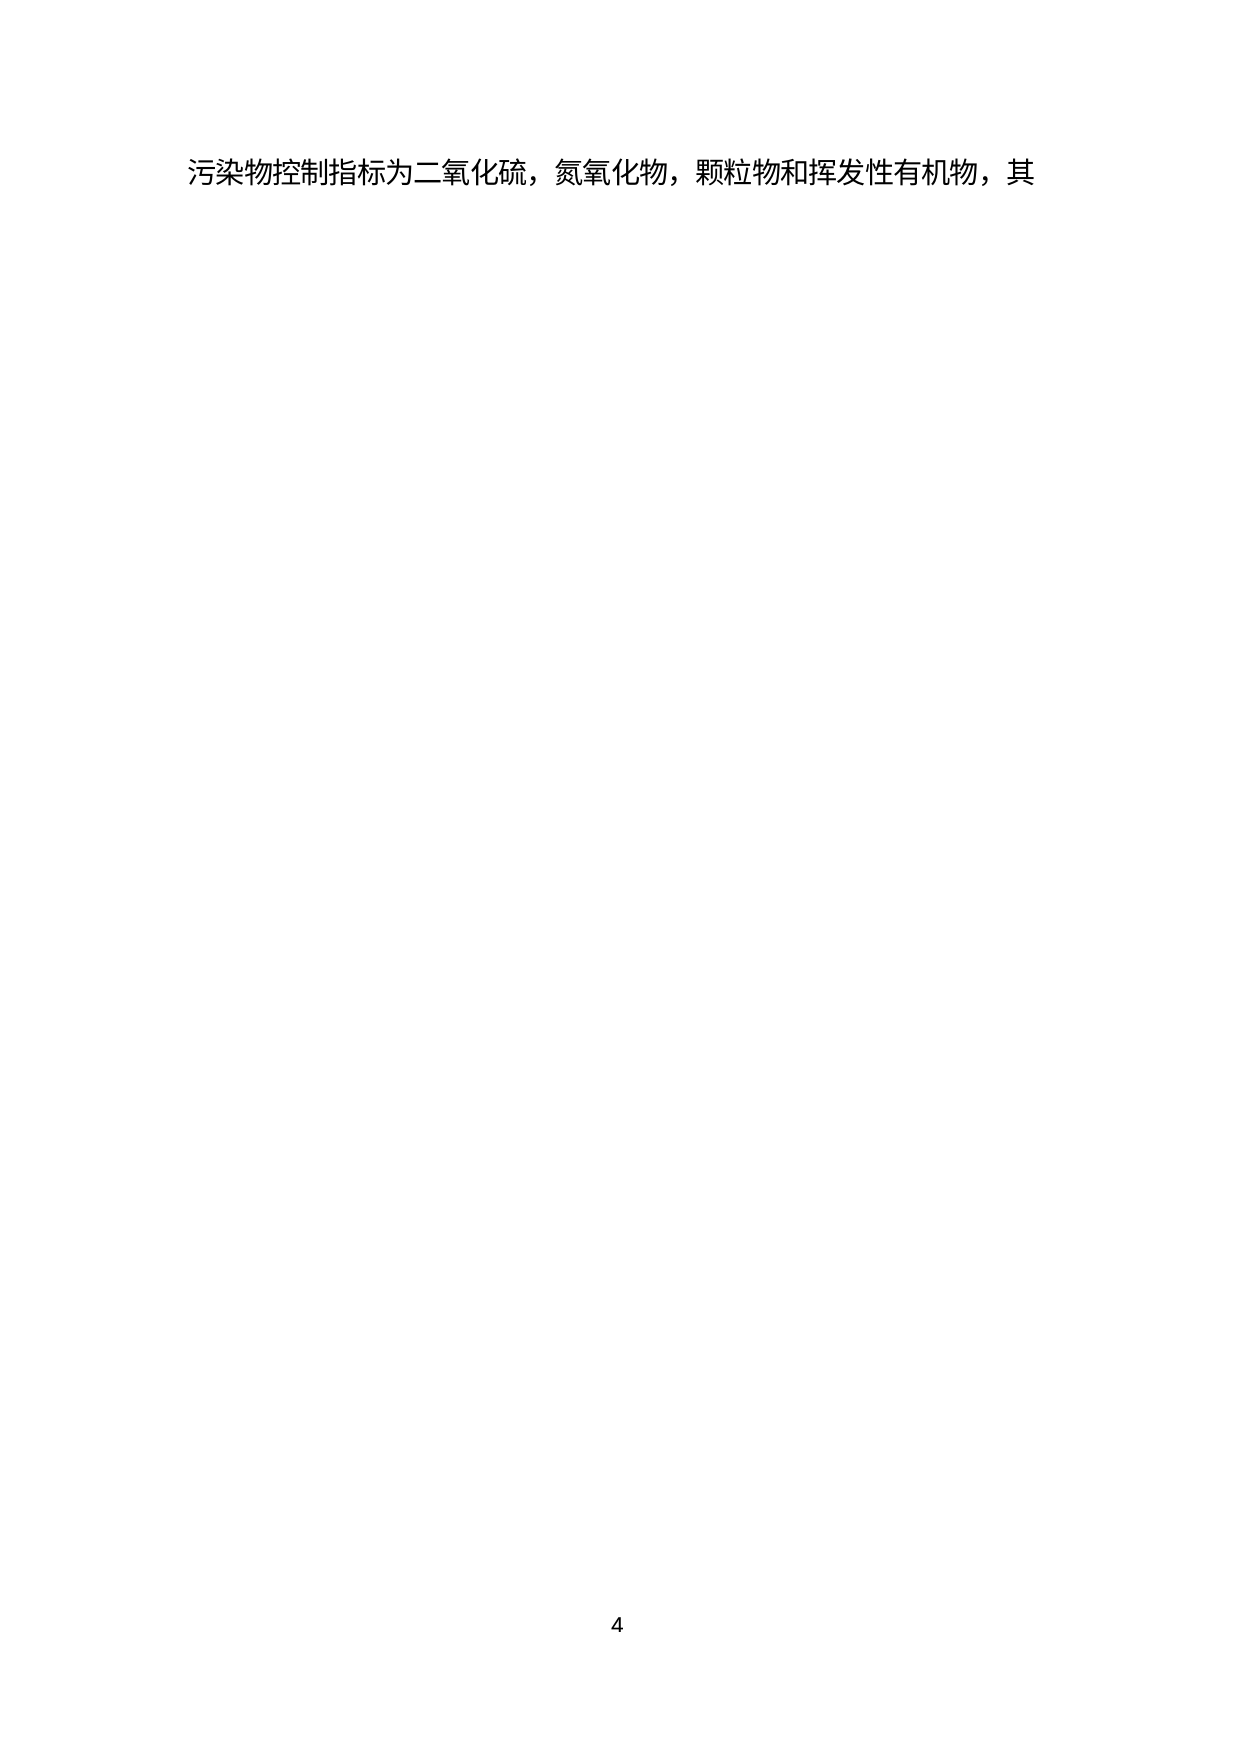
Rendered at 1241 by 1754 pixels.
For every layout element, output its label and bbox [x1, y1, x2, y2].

text [187, 150, 1053, 192]
